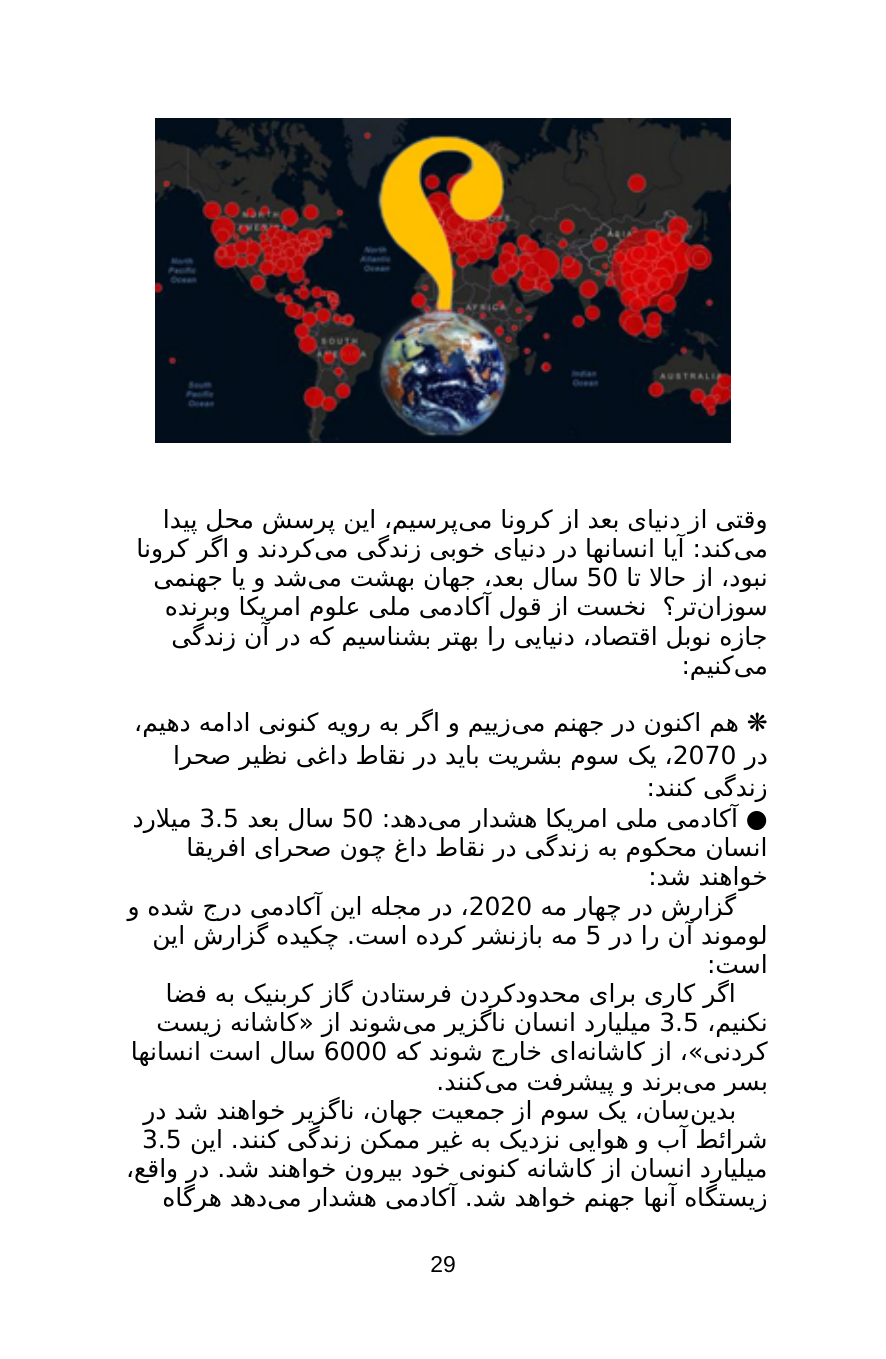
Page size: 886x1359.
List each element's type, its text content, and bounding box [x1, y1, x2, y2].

subtitle ❋ هم اکنون در جهنم می‌زییم و اگر به رویه کنونی ادامه دهیم، در 2070، یک سوم بشریت باید در نقاط داغی نظیر صحرا زندگی کنند: [118, 705, 768, 802]
picture [155, 118, 731, 443]
text وقتی از دنیای بعد از کرونا می‌پرسیم، این پرسش محل پیدا می‌کند: آیا انسانها در دنیای خوبی زندگی می‌کردند و اگر کرونا نبود، از حالا تا 50 سال بعد، جهان بهشت می‌شد و یا جهنمی سوزان‌تر؟ نخست از قول آکادمی ملی علوم امریکا وبرنده جازه نوبل اقتصاد، دنیایی را بهتر بشناسیم که در آن زندگی می‌کنیم: [118, 505, 768, 680]
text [118, 804, 768, 1213]
